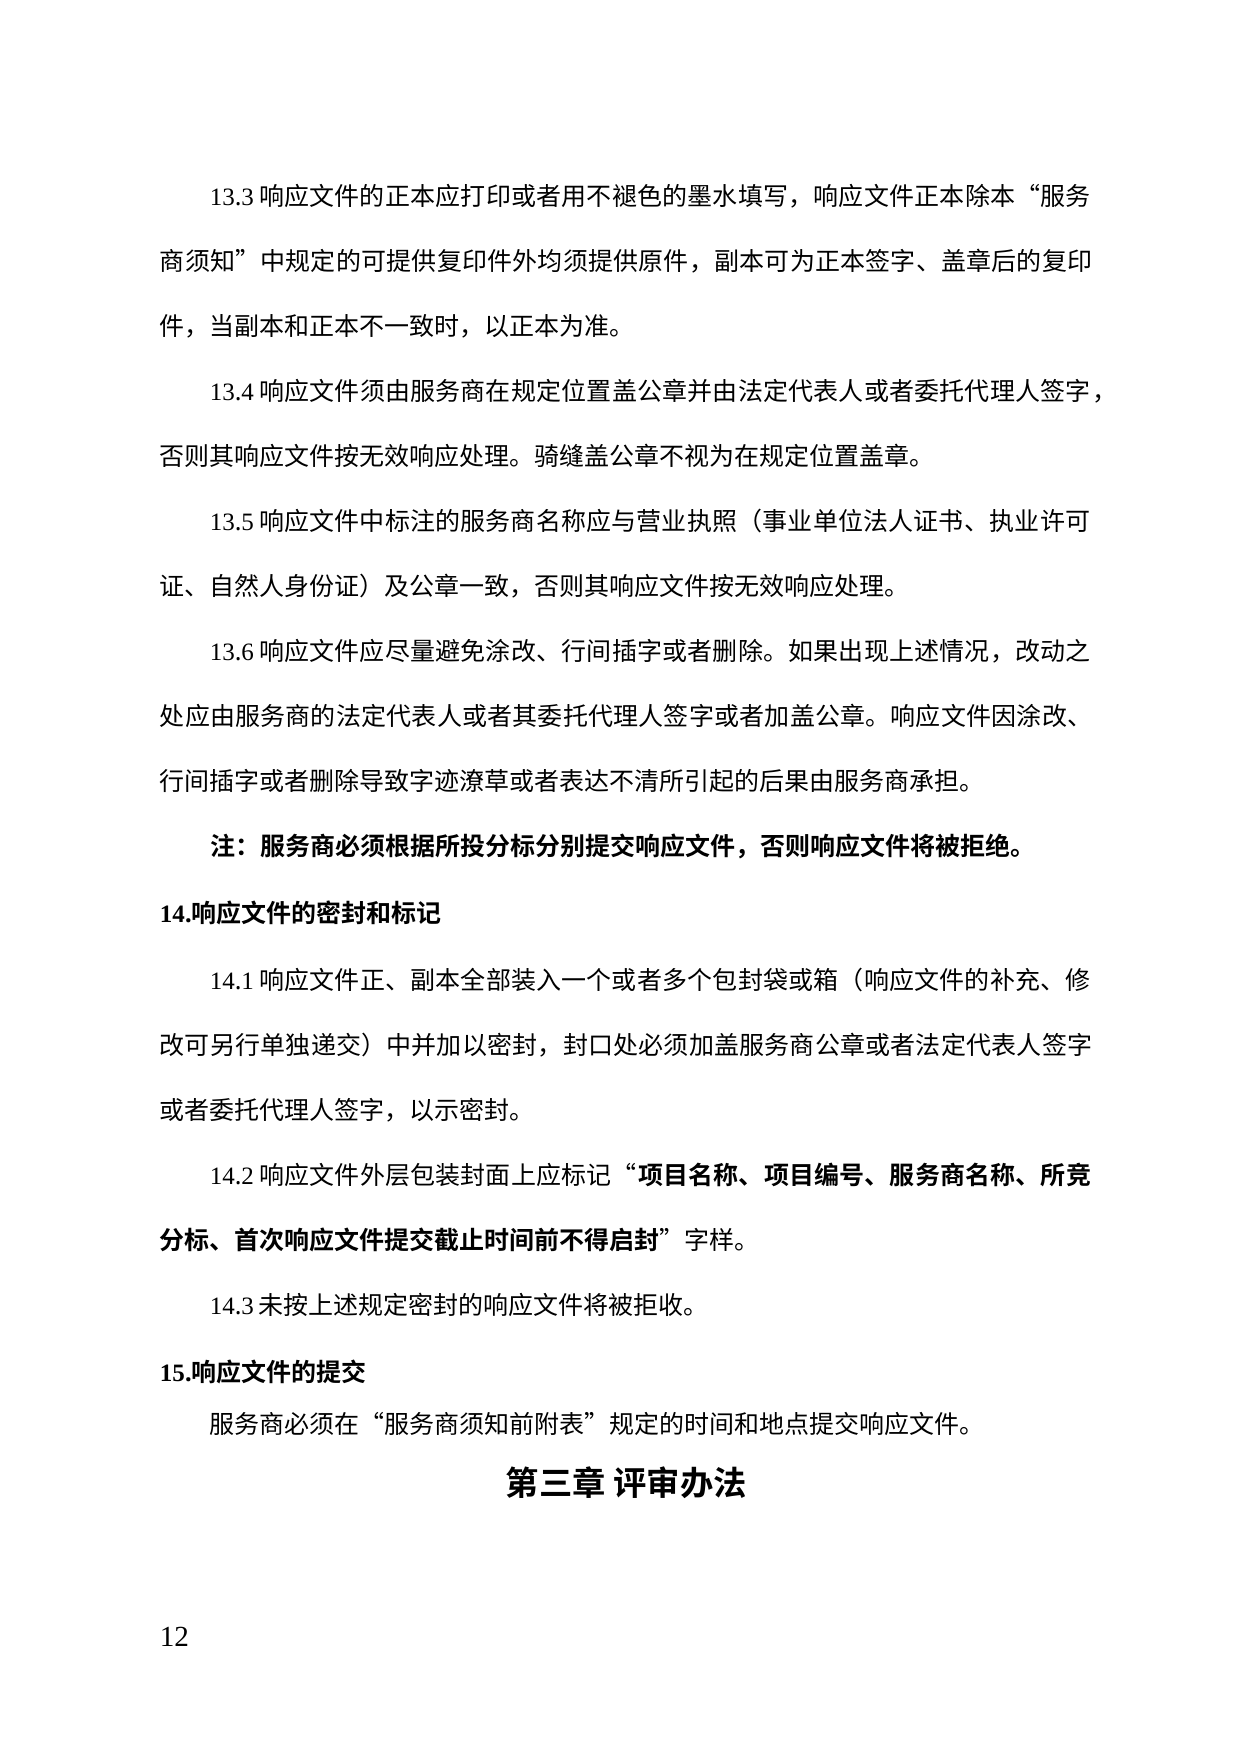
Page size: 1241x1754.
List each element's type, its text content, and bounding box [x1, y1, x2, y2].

text 13.5响应文件中标注的服务商名称应与营业执照（事业单位法人证书、执业许可证、自然人身份证）及公章一致，否则其响应文件按无效响应处理。 [159, 487, 1093, 617]
text 13.6响应文件应尽量避免涂改、行间插字或者删除。如果出现上述情况，改动之处应由服务商的法定代表人或者其委托代理人签字或者加盖公章。响应文件因涂改、行间插字或者删除导致字迹潦草或者表达不清所引起的后果由服务商承担。 [159, 617, 1093, 812]
text 14.1响应文件正、副本全部装入一个或者多个包封袋或箱（响应文件的补充、修改可另行单独递交）中并加以密封，封口处必须加盖服务商公章或者法定代表人签字或者委托代理人签字，以示密封。 [159, 946, 1093, 1141]
text 13.3响应文件的正本应打印或者用不褪色的墨水填写，响应文件正本除本“服务商须知”中规定的可提供复印件外均须提供原件，副本可为正本签字、盖章后的复印件，当副本和正本不一致时，以正本为准。 [159, 162, 1093, 357]
text 第三章 评审办法 [159, 1457, 1093, 1505]
text 14.3未按上述规定密封的响应文件将被拒收。 [159, 1271, 1093, 1336]
list 服务商必须在“服务商须知前附表”规定的时间和地点提交响应文件。 [159, 1404, 1093, 1441]
text 14.响应文件的密封和标记 [159, 893, 1093, 929]
text 注：服务商必须根据所投分标分别提交响应文件，否则响应文件将被拒绝。 [159, 812, 1093, 877]
text 13.4响应文件须由服务商在规定位置盖公章并由法定代表人或者委托代理人签字，否则其响应文件按无效响应处理。骑缝盖公章不视为在规定位置盖章。 [159, 357, 1093, 487]
text 14.2响应文件外层包装封面上应标记“项目名称、项目编号、服务商名称、所竞分标、首次响应文件提交截止时间前不得启封”字样。 [159, 1141, 1093, 1271]
text 15.响应文件的提交 [159, 1352, 1093, 1388]
